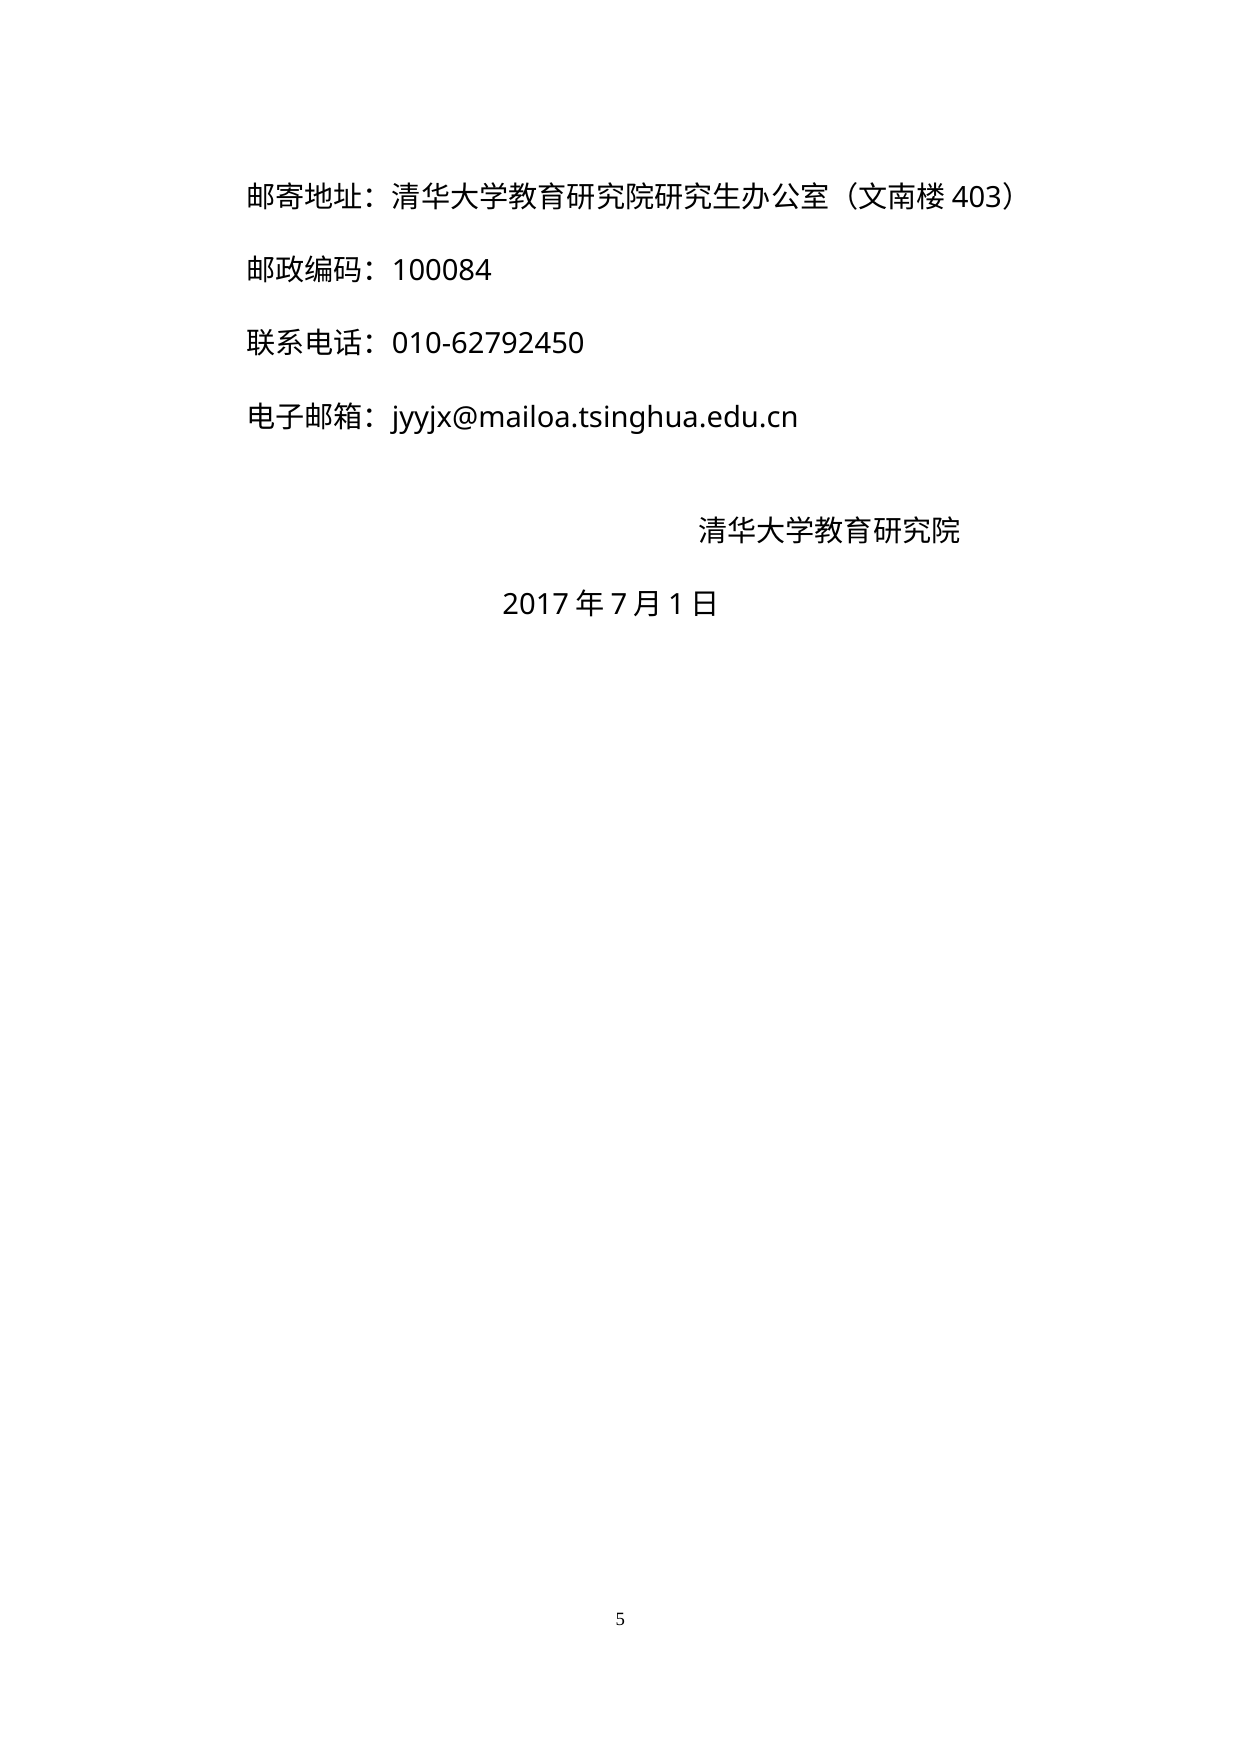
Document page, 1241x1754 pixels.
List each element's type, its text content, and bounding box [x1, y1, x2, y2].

text 邮寄地址：清华大学教育研究院研究生办公室（文南楼403） [187, 162, 1053, 227]
text 联系电话：010-62792450 [187, 309, 1053, 374]
text 清华大学教育研究院 [187, 496, 1053, 561]
text 2017年7月1日 [187, 569, 1053, 634]
text 电子邮箱：jyyjx@mailoa.tsinghua.edu.cn [187, 382, 1053, 447]
text 邮政编码：100084 [187, 235, 1053, 300]
